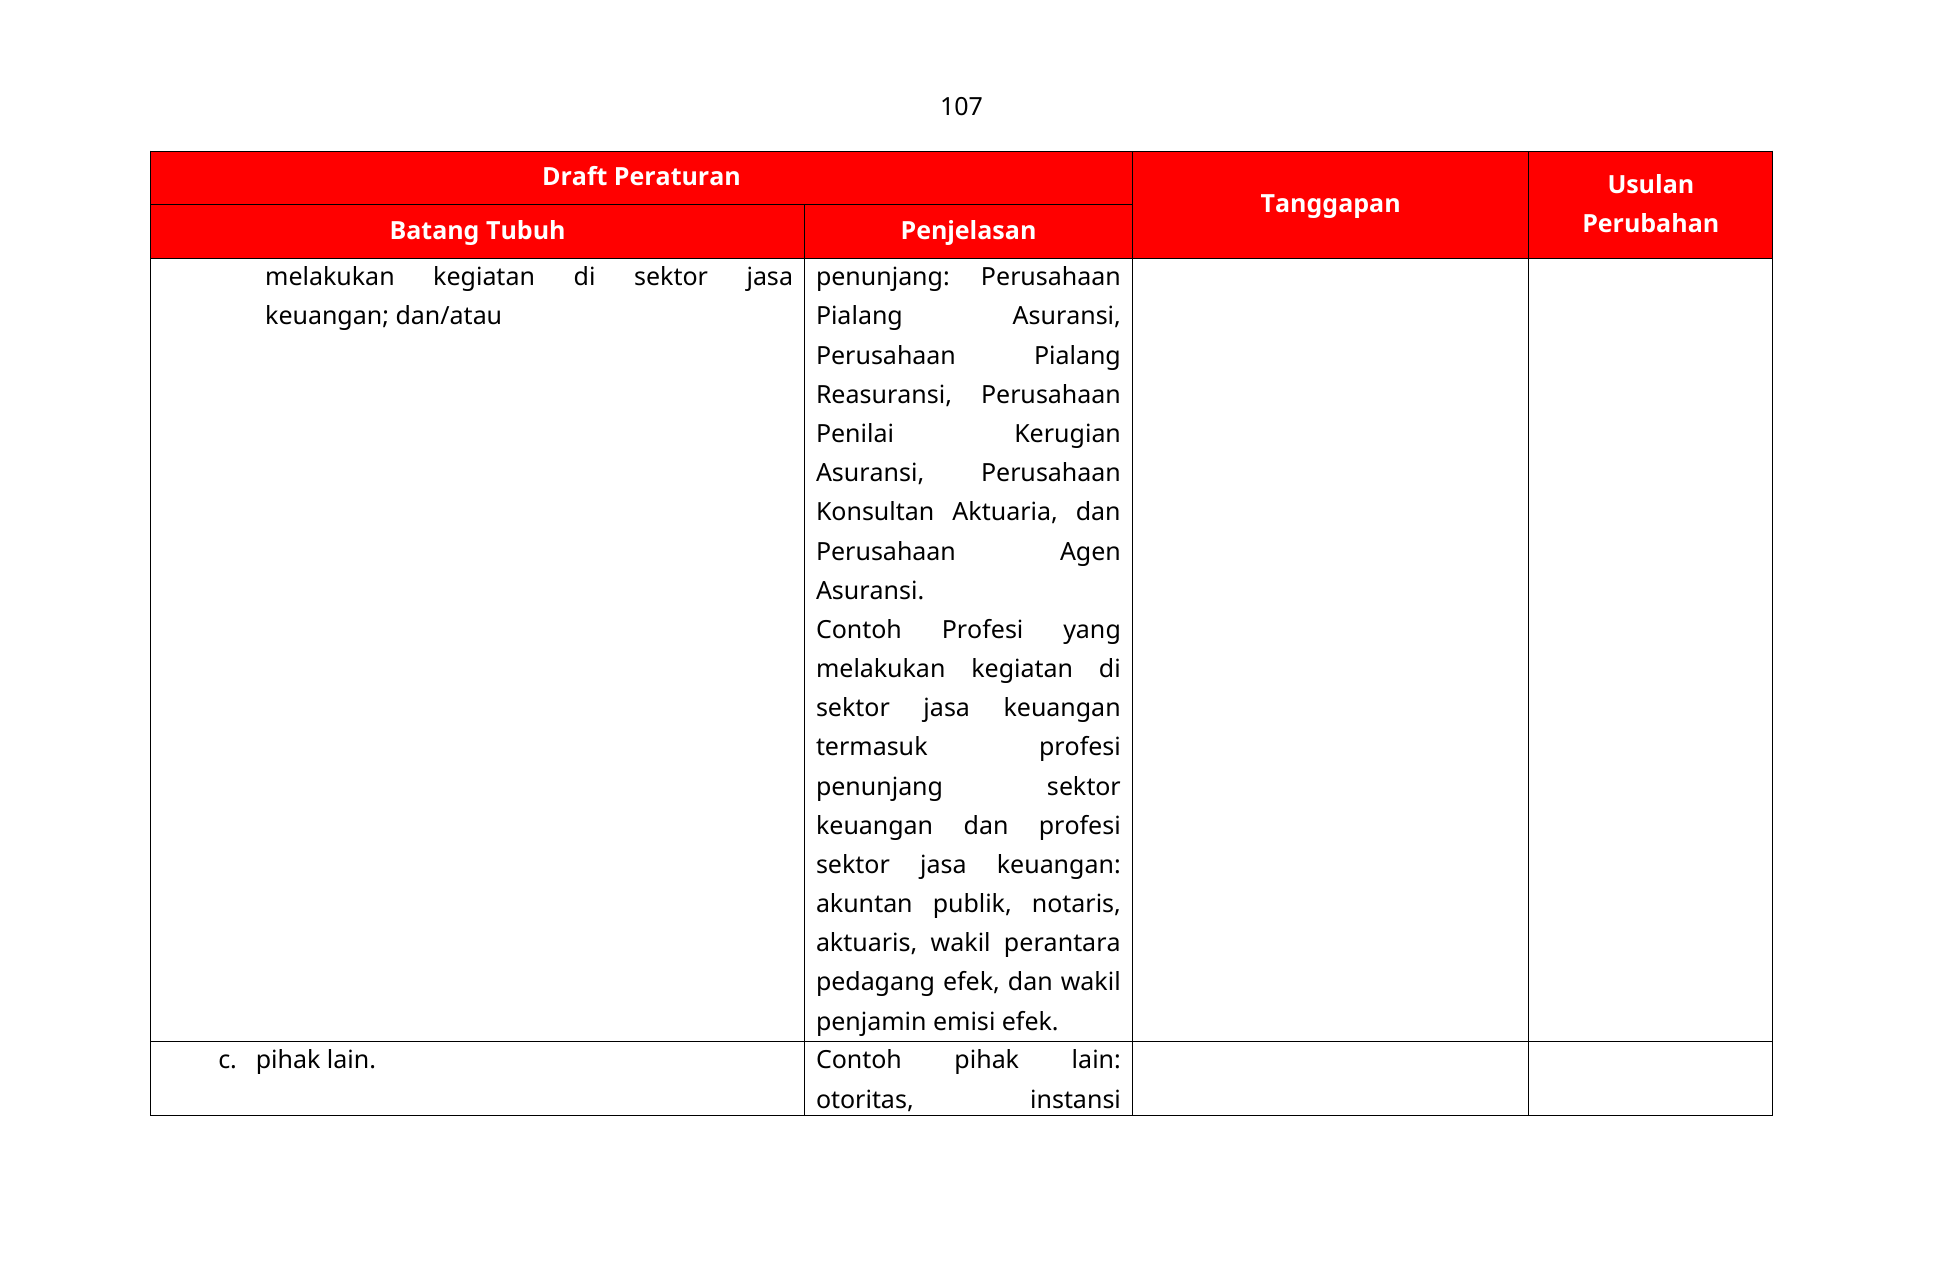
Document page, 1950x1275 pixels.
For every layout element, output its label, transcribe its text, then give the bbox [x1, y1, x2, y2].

table_cell pihak lain. [151, 1042, 804, 1115]
table_cell Batang Tubuh [151, 205, 804, 258]
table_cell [805, 259, 1132, 1041]
table_cell [1529, 259, 1772, 1041]
table_cell [1133, 1042, 1528, 1115]
table_header Tanggapan [1133, 152, 1528, 258]
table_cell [151, 259, 804, 1041]
table_header Draft Peraturan [151, 152, 1132, 204]
table_cell [1133, 259, 1528, 1041]
table_header Usulan Perubahan [1529, 152, 1772, 258]
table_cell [805, 1042, 1132, 1115]
table_cell Penjelasan [805, 205, 1132, 258]
table_cell [1529, 1042, 1772, 1115]
